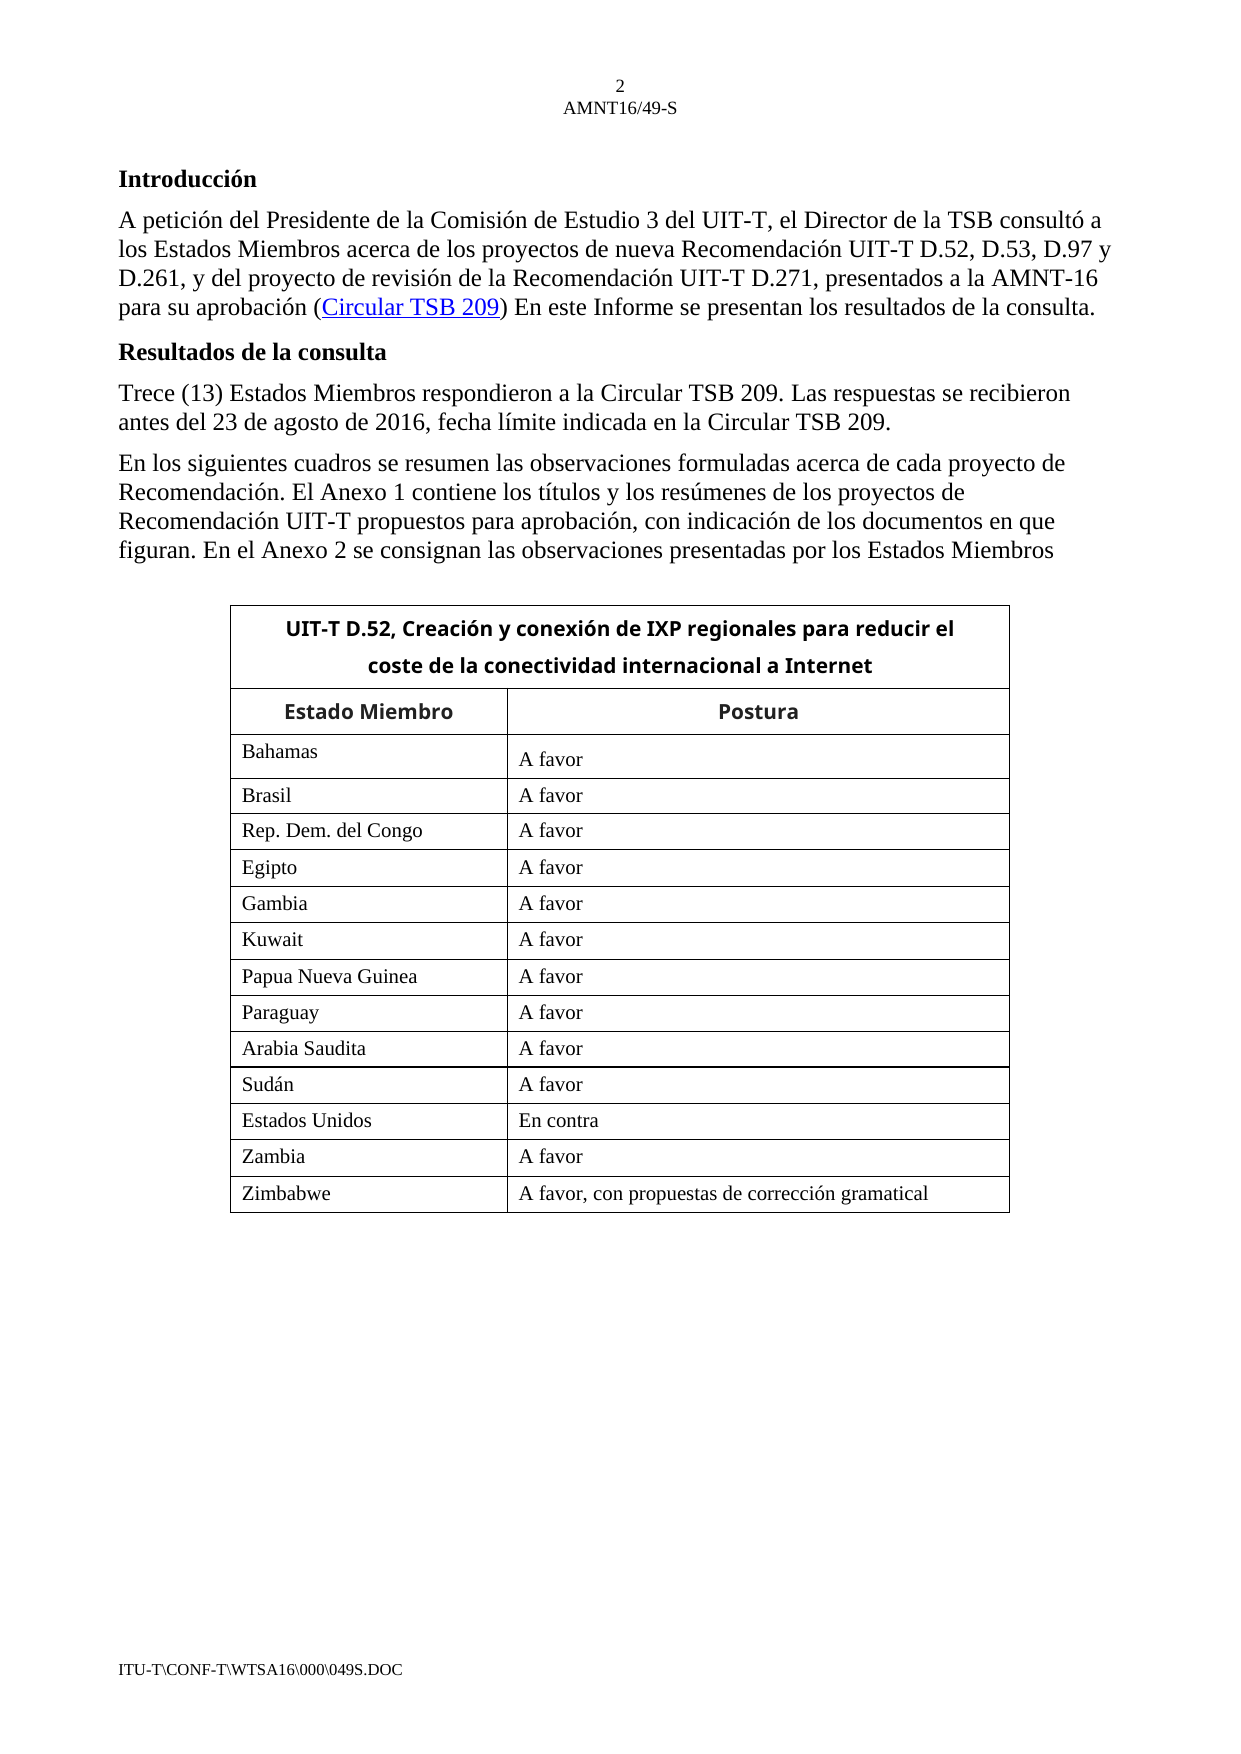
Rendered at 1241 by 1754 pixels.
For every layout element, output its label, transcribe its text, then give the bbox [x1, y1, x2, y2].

table_cell A favor [508, 1032, 1009, 1066]
table_cell A favor [508, 996, 1009, 1031]
table_header UIT-T D.52, Creación y conexión de IXP regionales para reducir el coste de la conectividad internacional a Internet [231, 606, 1009, 688]
text En los siguientes cuadros se resumen las observaciones formuladas acerca de cada proyecto de Recomendación. El Anexo 1 contiene los títulos y los resúmenes de los proyectos de Recomendación UIT-T propuestos para aprobación, con indicación de los documentos en que figuran. En el Anexo 2 se consignan las observaciones presentadas por los Estados Miembros [118, 448, 1122, 563]
table_cell Estados Unidos [231, 1104, 507, 1139]
table_cell Rep. Dem. del Congo [231, 814, 507, 849]
table_cell A favor [508, 735, 1009, 778]
table_cell Sudán [231, 1068, 507, 1103]
table_cell Papua Nueva Guinea [231, 960, 507, 995]
subtitle Introducción [118, 164, 1122, 193]
table_cell A favor [508, 850, 1009, 886]
table_cell A favor [508, 779, 1009, 813]
table_cell Kuwait [231, 923, 507, 958]
table_cell Estado Miembro [231, 689, 507, 734]
table_cell En contra [508, 1104, 1009, 1139]
table_cell Postura [508, 689, 1009, 734]
table_cell Zimbabwe [231, 1177, 507, 1212]
table_cell Brasil [231, 779, 507, 813]
subtitle Resultados de la consulta [118, 337, 1122, 366]
text A petición del Presidente de la Comisión de Estudio 3 del UIT-T, el Director de la TSB consultó a los Estados Miembros acerca de los proyectos de nueva Recomendación UIT-T D.52, D.53, D.97 y D.261, y del proyecto de revisión de la Recomendación UIT-T D.271, presentados a la AMNT-16 para su aprobación (Circular TSB 209) En este Informe se presentan los resultados de la consulta. [118, 206, 1122, 321]
table_cell A favor [508, 1140, 1009, 1176]
table_cell Gambia [231, 887, 507, 922]
text Trece (13) Estados Miembros respondieron a la Circular TSB 209. Las respuestas se recibieron antes del 23 de agosto de 2016, fecha límite indicada en la Circular TSB 209. [118, 378, 1122, 436]
table_cell A favor [508, 960, 1009, 995]
table_cell Egipto [231, 850, 507, 886]
table_cell A favor [508, 814, 1009, 849]
table_cell Arabia Saudita [231, 1032, 507, 1066]
table_cell A favor [508, 1068, 1009, 1103]
table_cell A favor, con propuestas de corrección gramatical [508, 1177, 1009, 1212]
table_cell A favor [508, 923, 1009, 958]
table_cell Bahamas [231, 735, 507, 778]
table_cell A favor [508, 887, 1009, 922]
table_cell Paraguay [231, 996, 507, 1031]
table_cell Zambia [231, 1140, 507, 1176]
